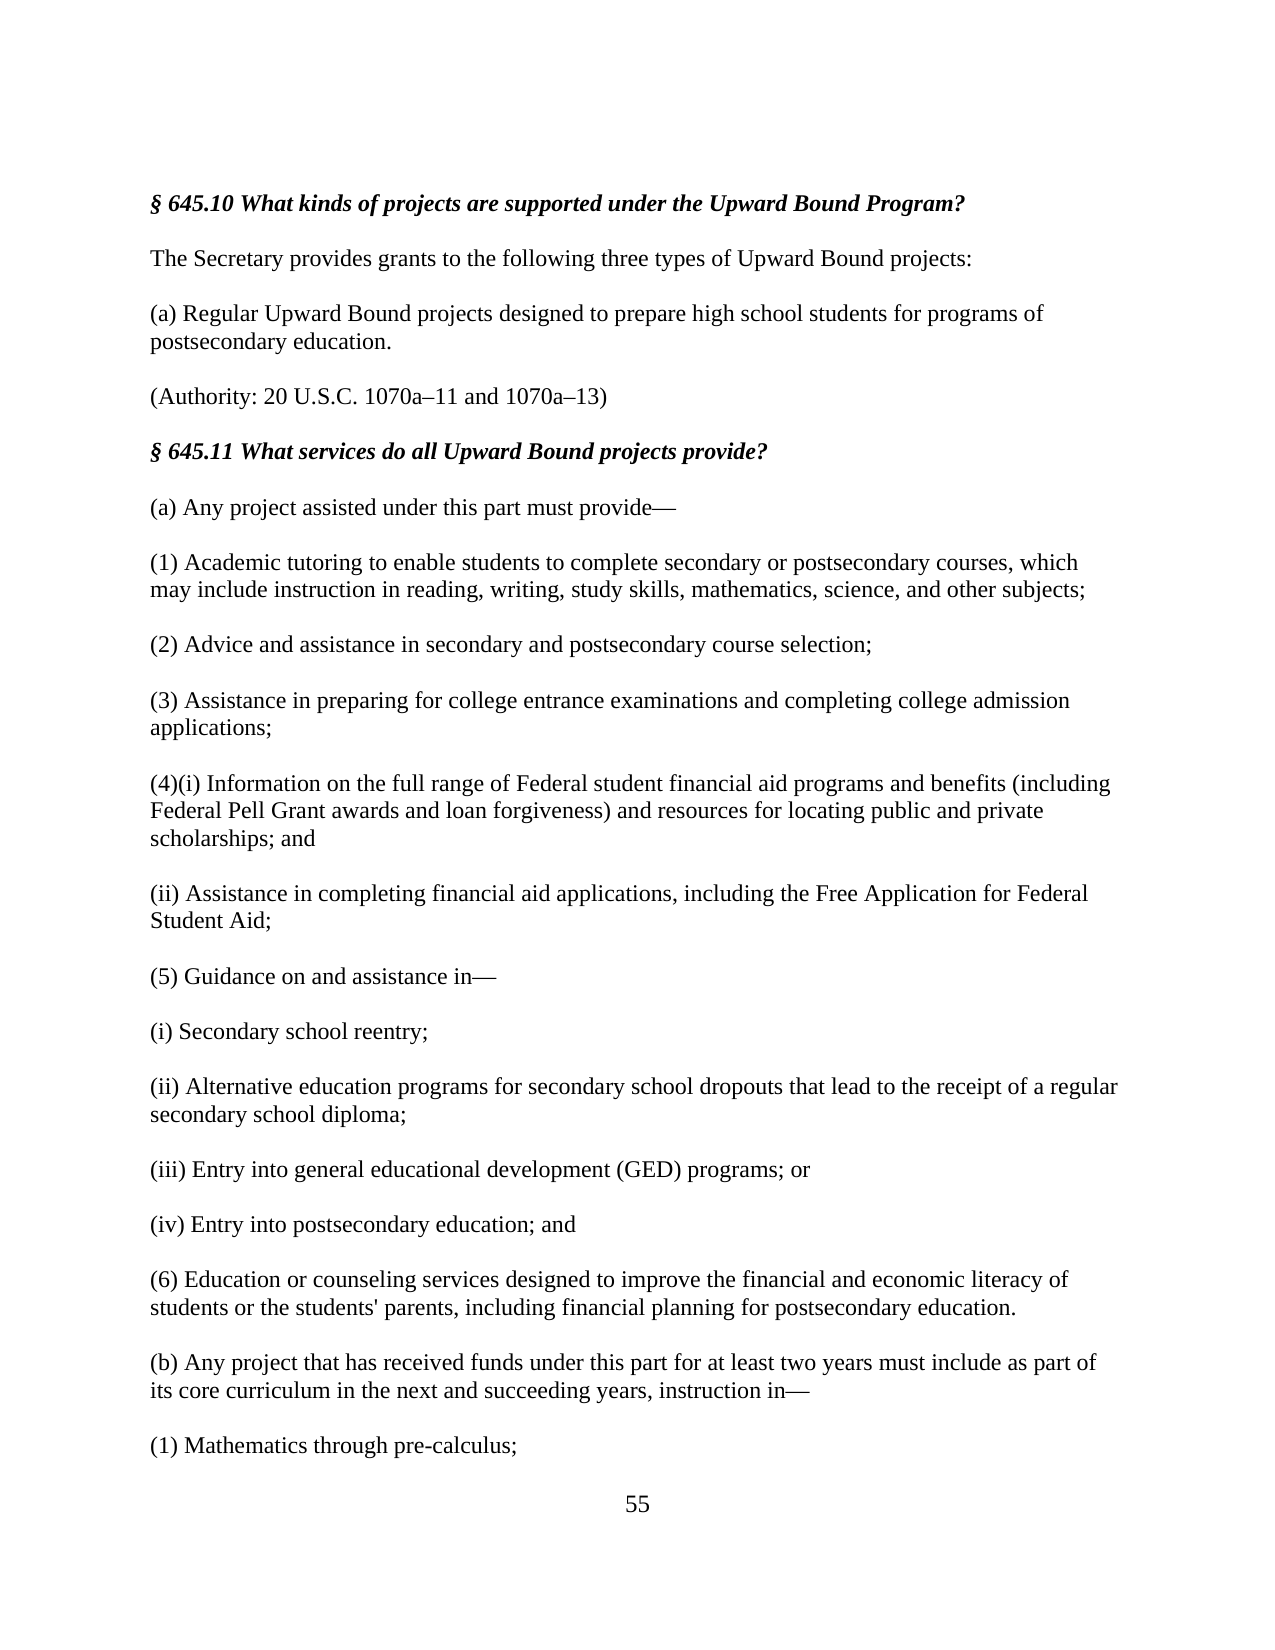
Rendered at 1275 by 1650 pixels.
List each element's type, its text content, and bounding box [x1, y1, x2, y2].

text (ii) Assistance in completing financial aid applications, including the Free Application for Federal Student Aid; [150, 879, 1125, 934]
text § 645.10 What kinds of projects are supported under the Upward Bound Program? [150, 189, 1125, 216]
text (iii) Entry into general educational development (GED) programs; or [150, 1155, 1125, 1183]
text (iv) Entry into postsecondary education; and [150, 1210, 1125, 1238]
text (6) Education or counseling services designed to improve the financial and economic literacy of students or the students' parents, including financial planning for postsecondary education. [150, 1265, 1125, 1321]
text (Authority: 20 U.S.C. 1070a–11 and 1070a–13) [150, 382, 1125, 410]
text (a) Any project assisted under this part must provide— [150, 492, 1125, 520]
text (b) Any project that has received funds under this part for at least two years must include as part of its core curriculum in the next and succeeding years, instruction in— [150, 1348, 1125, 1403]
text (1) Academic tutoring to enable students to complete secondary or postsecondary courses, which may include instruction in reading, writing, study skills, mathematics, science, and other subjects; [150, 548, 1125, 603]
text (2) Advice and assistance in secondary and postsecondary course selection; [150, 631, 1125, 658]
text (ii) Alternative education programs for secondary school dropouts that lead to the receipt of a regular secondary school diploma; [150, 1072, 1125, 1127]
text (a) Regular Upward Bound projects designed to prepare high school students for programs of postsecondary education. [150, 299, 1125, 354]
text (i) Secondary school reentry; [150, 1017, 1125, 1044]
text (1) Mathematics through pre-calculus; [150, 1431, 1125, 1459]
text (5) Guidance on and assistance in— [150, 962, 1125, 989]
text § 645.11 What services do all Upward Bound projects provide? [150, 437, 1125, 465]
text The Secretary provides grants to the following three types of Upward Bound projects: [150, 244, 1125, 272]
text (3) Assistance in preparing for college entrance examinations and completing college admission applications; [150, 686, 1125, 741]
text (4)(i) Information on the full range of Federal student financial aid programs and benefits (including Federal Pell Grant awards and loan forgiveness) and resources for locating public and private scholarships; and [150, 768, 1125, 851]
